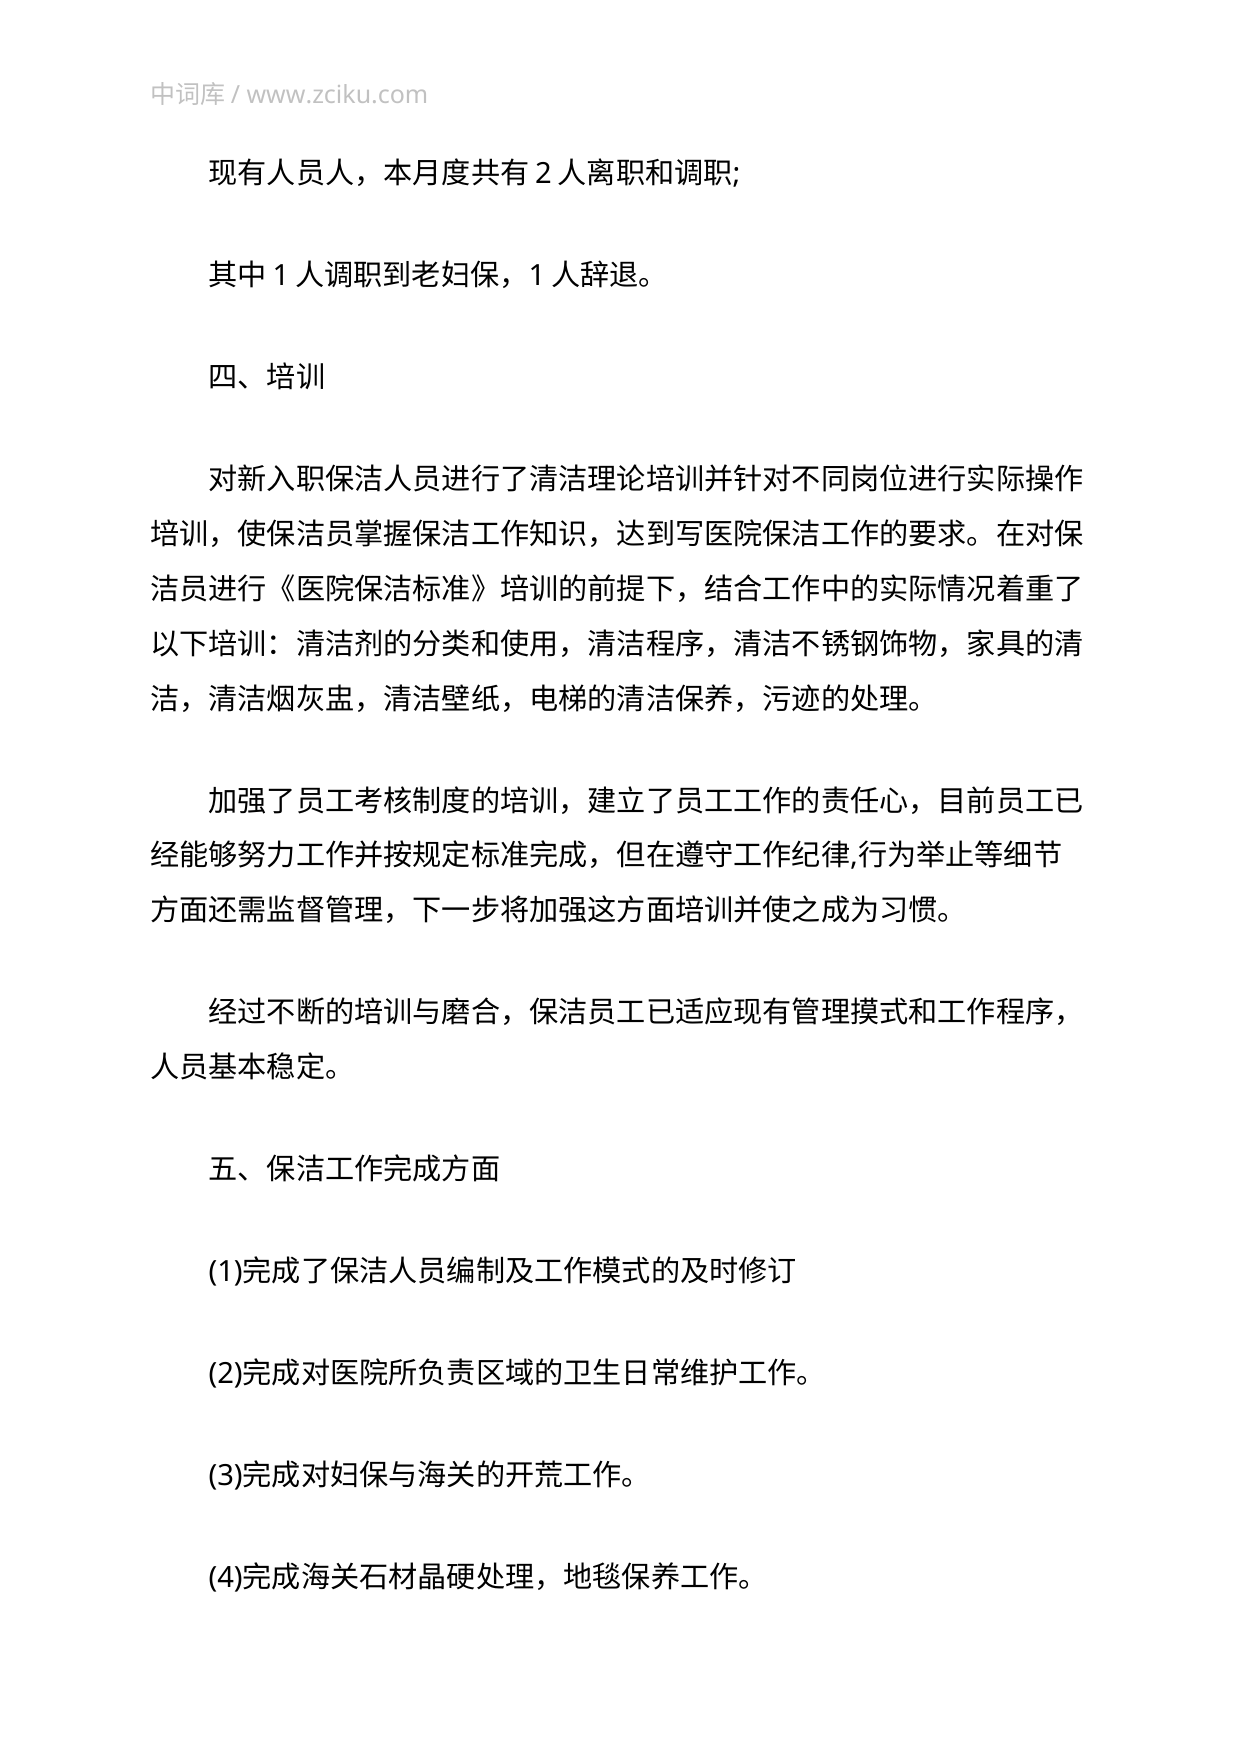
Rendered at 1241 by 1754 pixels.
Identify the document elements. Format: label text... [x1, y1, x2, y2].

text (1)完成了保洁人员编制及工作模式的及时修订 [150, 1247, 1090, 1289]
text 四、培训 [150, 354, 1090, 396]
text (4)完成海关石材晶硬处理，地毯保养工作。 [150, 1553, 1090, 1596]
text (3)完成对妇保与海关的开荒工作。 [150, 1451, 1090, 1493]
text 加强了员工考核制度的培训，建立了员工工作的责任心，目前员工已经能够努力工作并按规定标准完成，但在遵守工作纪律,行为举止等细节方面还需监督管理，下一步将加强这方面培训并使之成为习惯。 [150, 777, 1090, 929]
text 五、保洁工作完成方面 [150, 1145, 1090, 1188]
text 其中1人调职到老妇保，1人辞退。 [150, 252, 1090, 294]
text (2)完成对医院所负责区域的卫生日常维护工作。 [150, 1349, 1090, 1392]
text 经过不断的培训与磨合，保洁员工已适应现有管理摸式和工作程序，人员基本稳定。 [150, 989, 1090, 1086]
text 现有人员人，本月度共有2人离职和调职; [150, 150, 1090, 192]
text 对新入职保洁人员进行了清洁理论培训并针对不同岗位进行实际操作培训，使保洁员掌握保洁工作知识，达到写医院保洁工作的要求。在对保洁员进行《医院保洁标准》培训的前提下，结合工作中的实际情况着重了以下培训：清洁剂的分类和使用，清洁程序，清洁不锈钢饰物，家具的清洁，清洁烟灰盅，清洁壁纸，电梯的清洁保养，污迹的处理。 [150, 456, 1090, 718]
